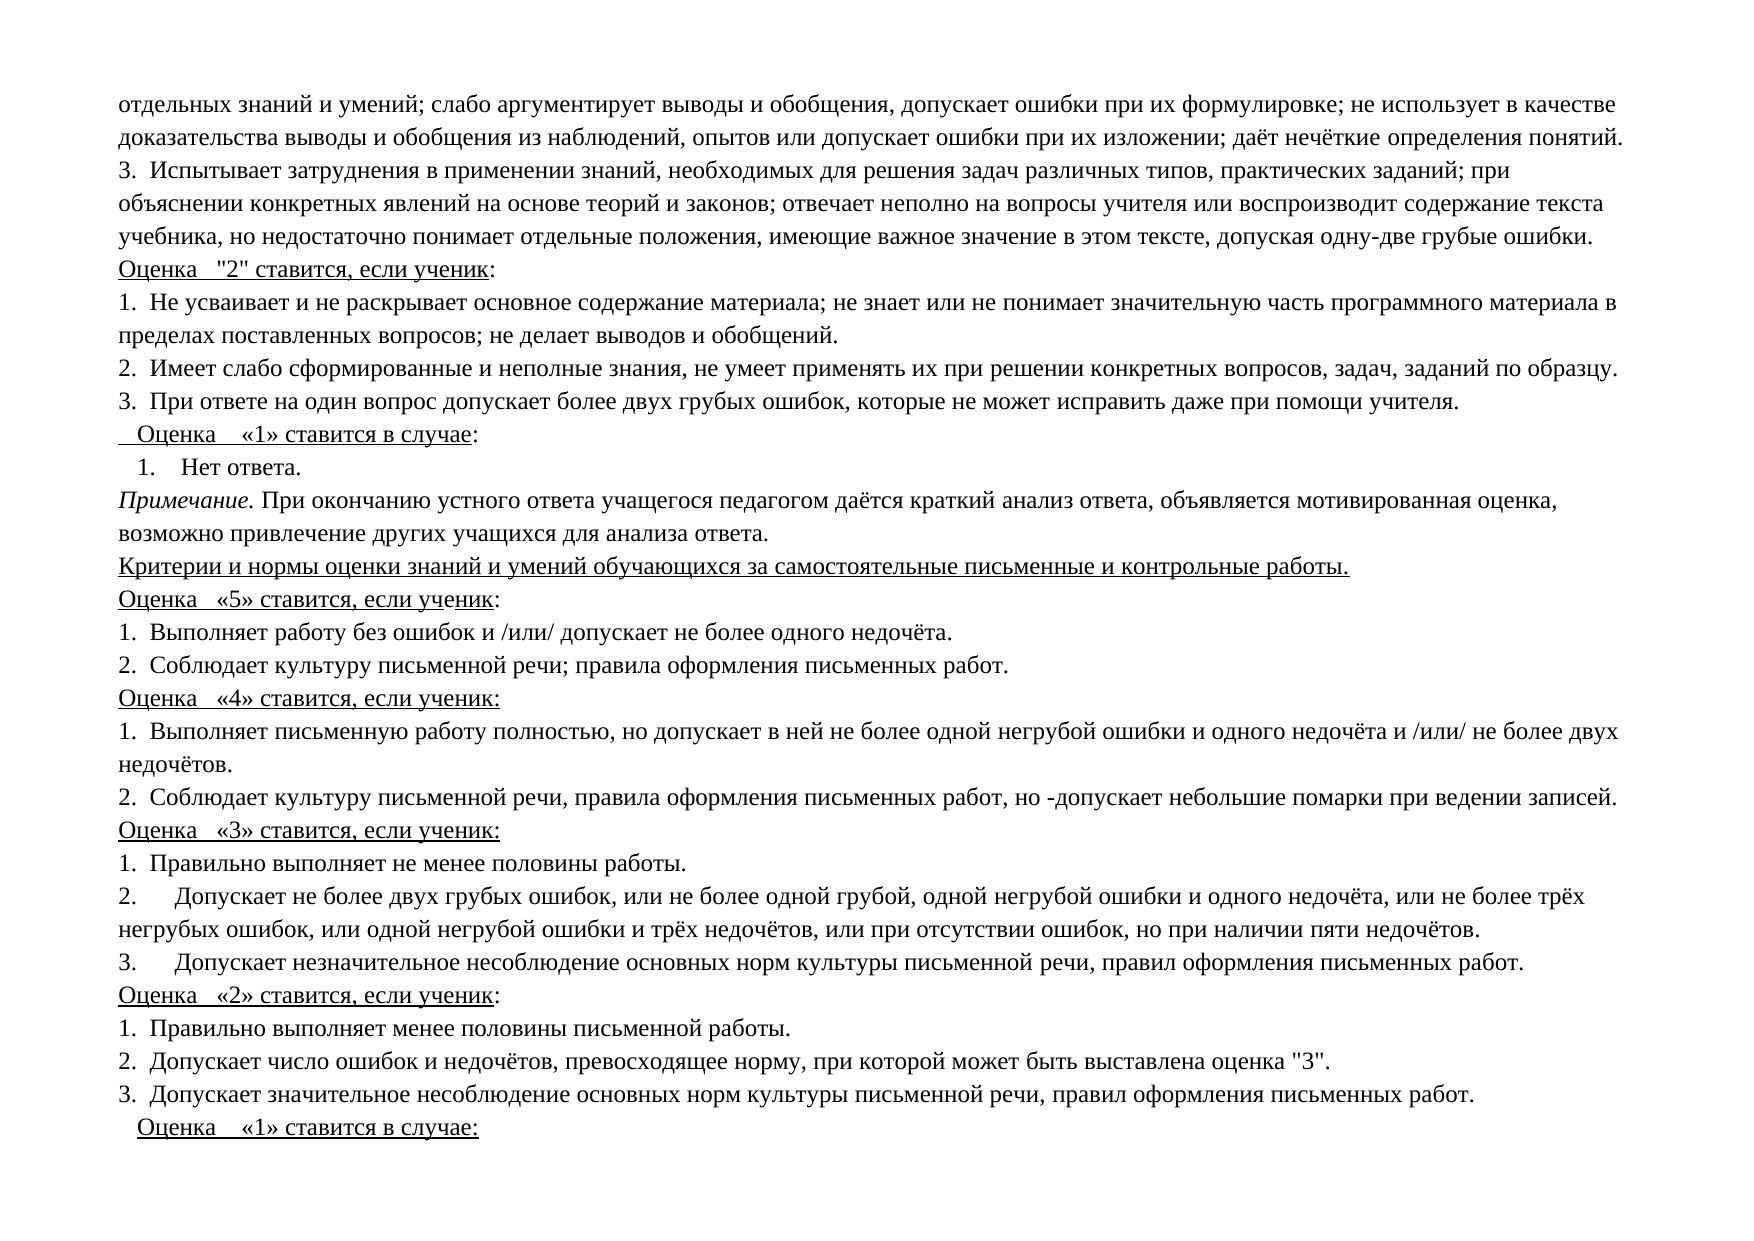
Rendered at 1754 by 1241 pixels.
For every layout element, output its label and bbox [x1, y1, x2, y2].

text [118, 89, 1636, 1141]
